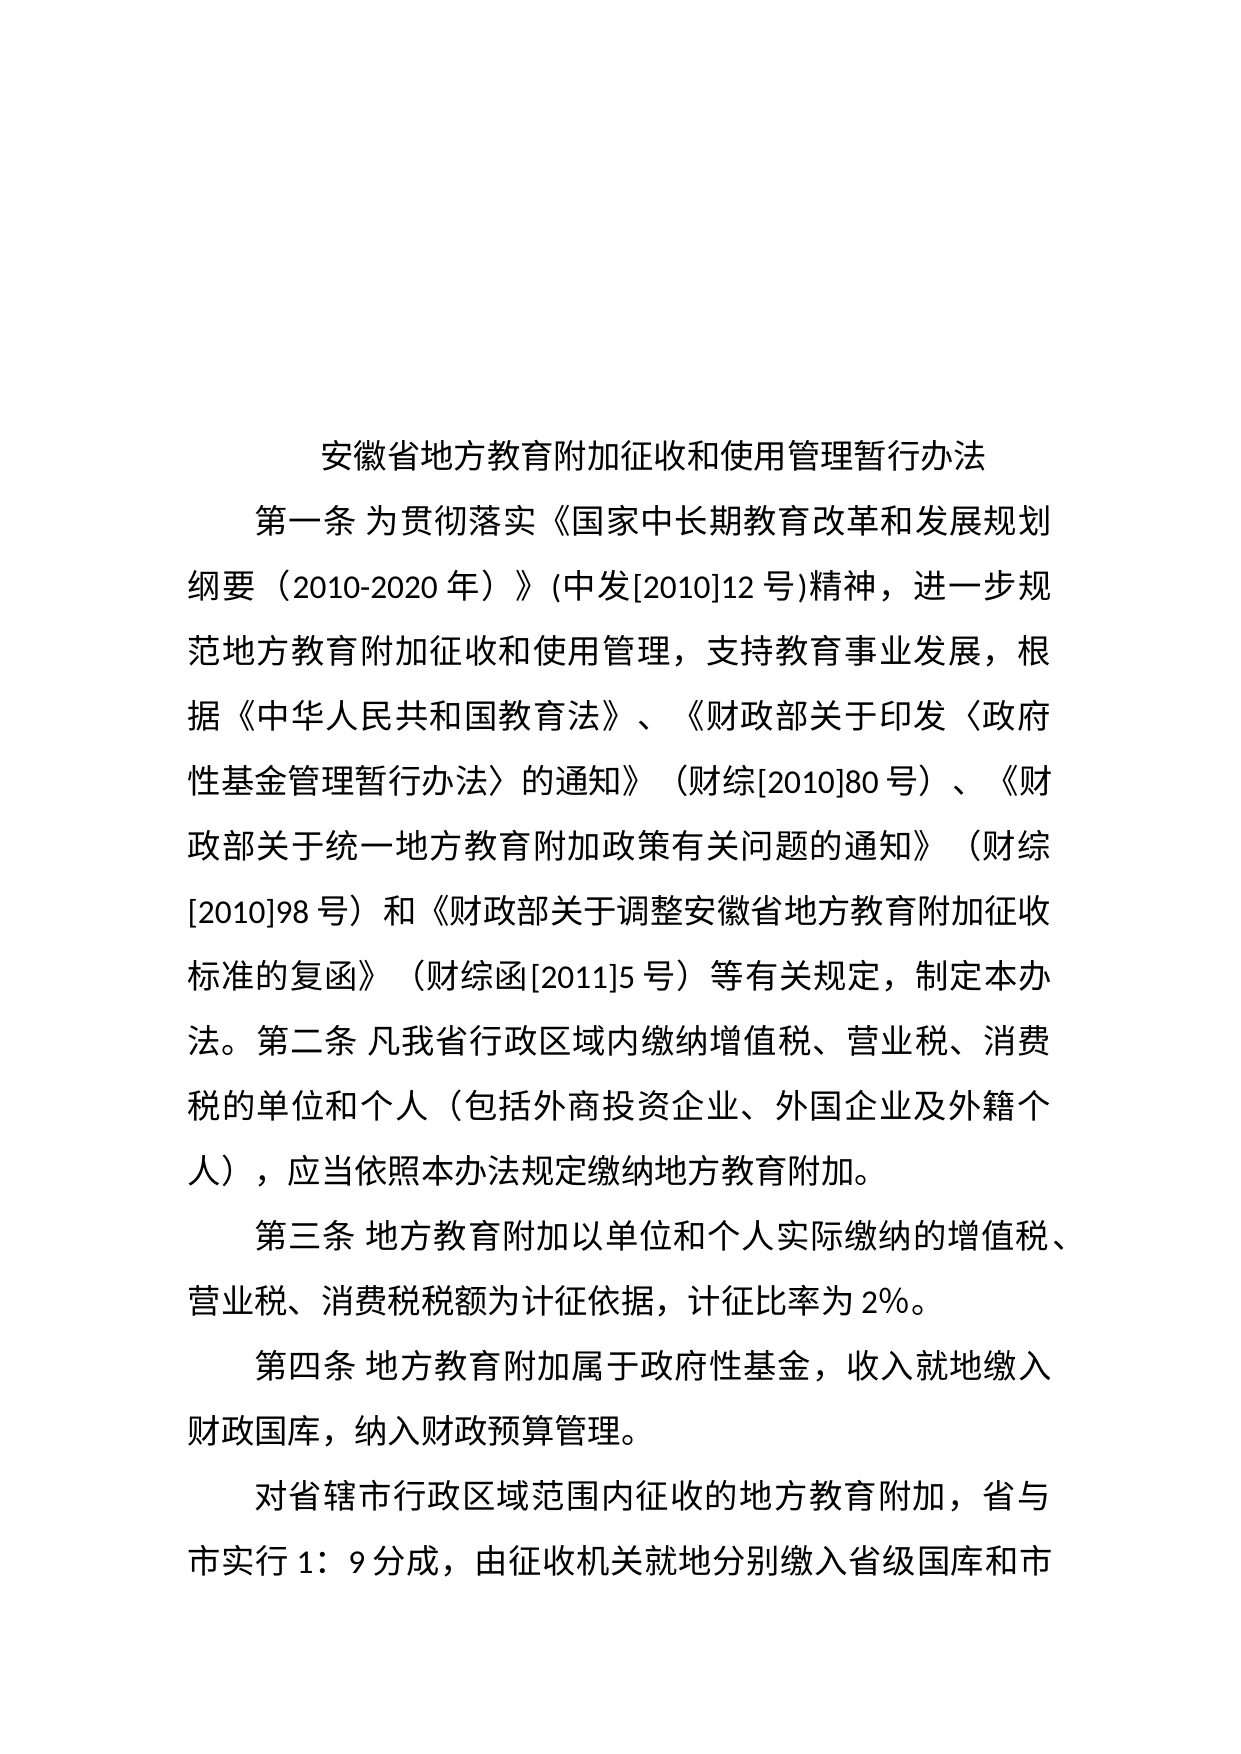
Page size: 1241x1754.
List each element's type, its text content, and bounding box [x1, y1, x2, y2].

text 第一条 为贯彻落实《国家中长期教育改革和发展规划纲要（2010-2020年）》(中发[2010]12号)精神，进一步规范地方教育附加征收和使用管理，支持教育事业发展，根据《中华人民共和国教育法》、《财政部关于印发〈政府性基金管理暂行办法〉的通知》（财综[2010]80号）、《财政部关于统一地方教育附加政策有关问题的通知》（财综[2010]98号）和《财政部关于调整安徽省地方教育附加征收标准的复函》（财综函[2011]5号）等有关规定，制定本办法。第二条 凡我省行政区域内缴纳增值税、营业税、消费税的单位和个人（包括外商投资企业、外国企业及外籍个人），应当依照本办法规定缴纳地方教育附加。 [187, 487, 1053, 1202]
text 第三条 地方教育附加以单位和个人实际缴纳的增值税、营业税、消费税税额为计征依据，计征比率为2％。 [187, 1202, 1053, 1332]
text 第四条 地方教育附加属于政府性基金，收入就地缴入财政国库，纳入财政预算管理。 [187, 1332, 1053, 1462]
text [187, 1462, 1053, 1592]
text 安徽省地方教育附加征收和使用管理暂行办法 [187, 422, 1053, 487]
